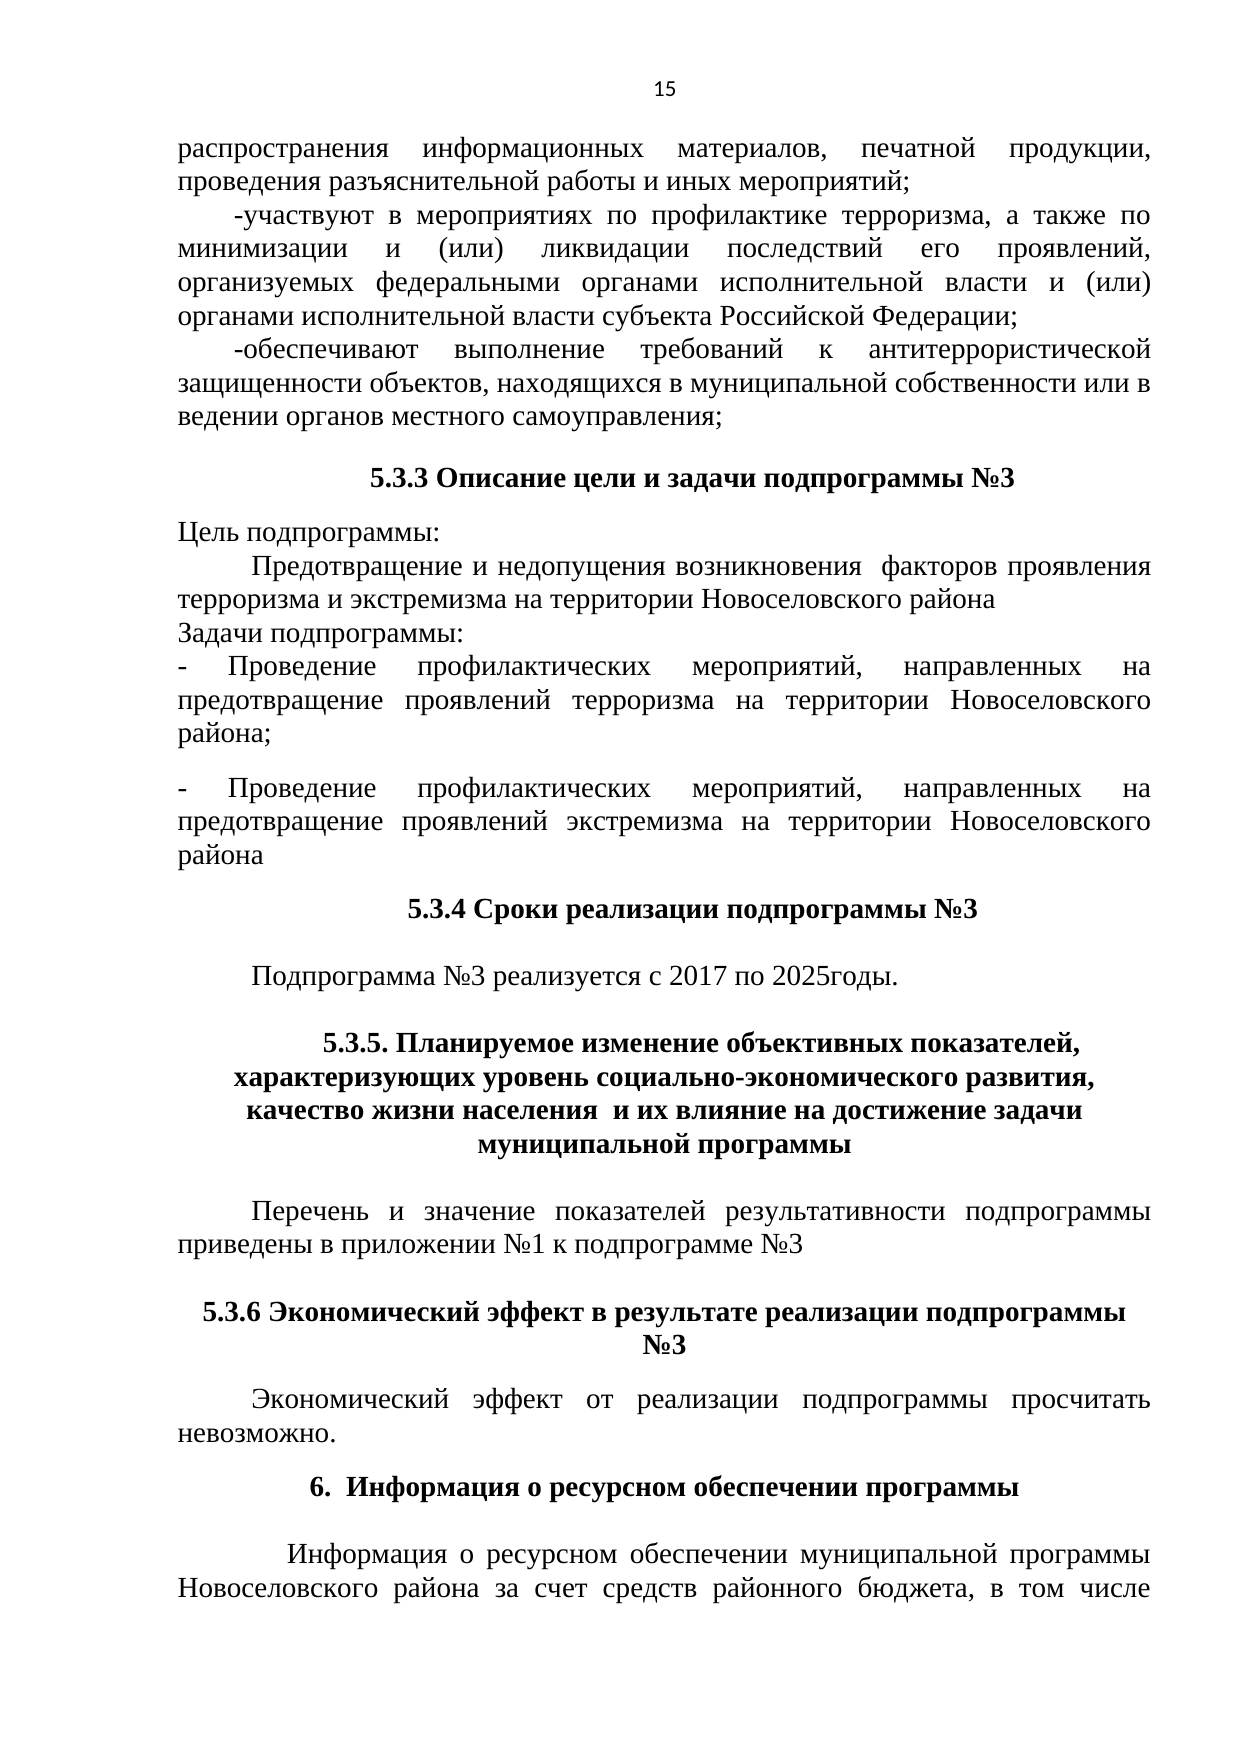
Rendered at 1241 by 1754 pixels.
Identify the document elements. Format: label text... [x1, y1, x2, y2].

text Подпрограмма №3 реализуется с 2017 по 2025годы. [177, 958, 1152, 992]
text - Проведение профилактических мероприятий, направленных на предотвращение проявлений экстремизма на территории Новоселовского района [177, 770, 1152, 870]
text 5.3.5. Планируемое изменение объективных показателей, характеризующих уровень социально-экономического развития, качество жизни населения и их влияние на достижение задачи муниципальной программы [177, 1025, 1152, 1159]
text 5.3.3 Описание цели и задачи подпрограммы №3 [177, 460, 1152, 493]
text 5.3.6 Экономический эффект в результате реализации подпрограммы №3 [177, 1294, 1152, 1361]
text Задачи подпрограммы: [177, 615, 1152, 648]
text 6. Информация о ресурсном обеспечении программы [177, 1469, 1152, 1503]
text - Проведение профилактических мероприятий, направленных на предотвращение проявлений терроризма на территории Новоселовского района; [177, 648, 1152, 749]
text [177, 1537, 1152, 1604]
text -обеспечивают выполнение требований к антитеррористической защищенности объектов, находящихся в муниципальной собственности или в ведении органов местного самоуправления; [177, 331, 1152, 432]
text Цель подпрограммы: [177, 514, 1152, 548]
text Экономический эффект от реализации подпрограммы просчитать невозможно. [177, 1382, 1152, 1449]
text Предотвращение и недопущения возникновения факторов проявления терроризма и экстремизма на территории Новоселовского района [177, 548, 1152, 615]
text 5.3.4 Сроки реализации подпрограммы №3 [177, 891, 1152, 925]
text Перечень и значение показателей результативности подпрограммы приведены в приложении №1 к подпрограмме №3 [177, 1193, 1152, 1260]
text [177, 130, 1152, 197]
text -участвуют в мероприятиях по профилактике терроризма, а также по минимизации и (или) ликвидации последствий его проявлений, организуемых федеральными органами исполнительной власти и (или) органами исполнительной власти субъекта Российской Федерации; [177, 197, 1152, 331]
